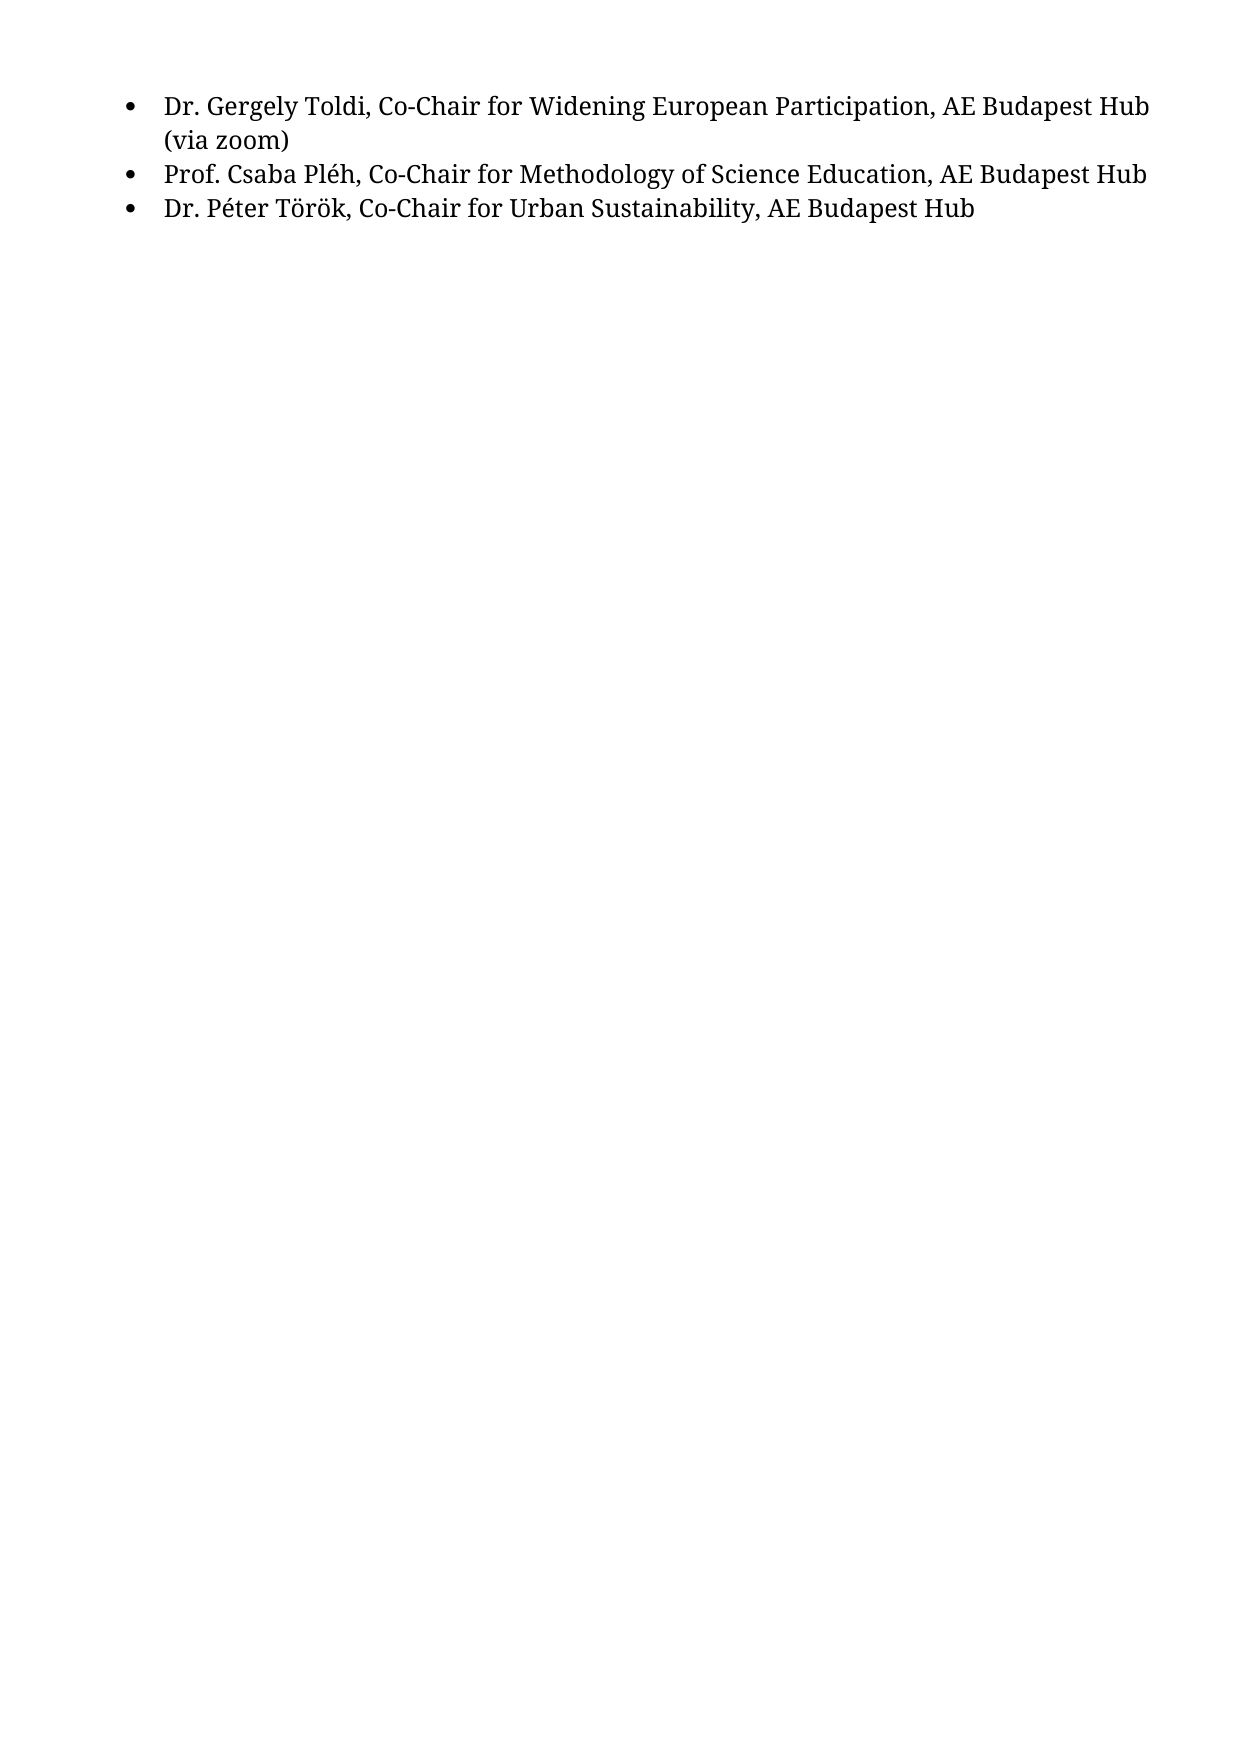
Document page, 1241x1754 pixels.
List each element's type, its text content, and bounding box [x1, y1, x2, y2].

list Dr. Gergely Toldi, Co-Chair for Widening European Participation, AE Budapest Hub (via zoom) [126, 89, 1181, 157]
list Prof. Csaba Pléh, Co-Chair for Methodology of Science Education, AE Budapest Hub [126, 157, 1181, 191]
list Dr. Péter Török, Co-Chair for Urban Sustainability, AE Budapest Hub [126, 191, 1181, 225]
